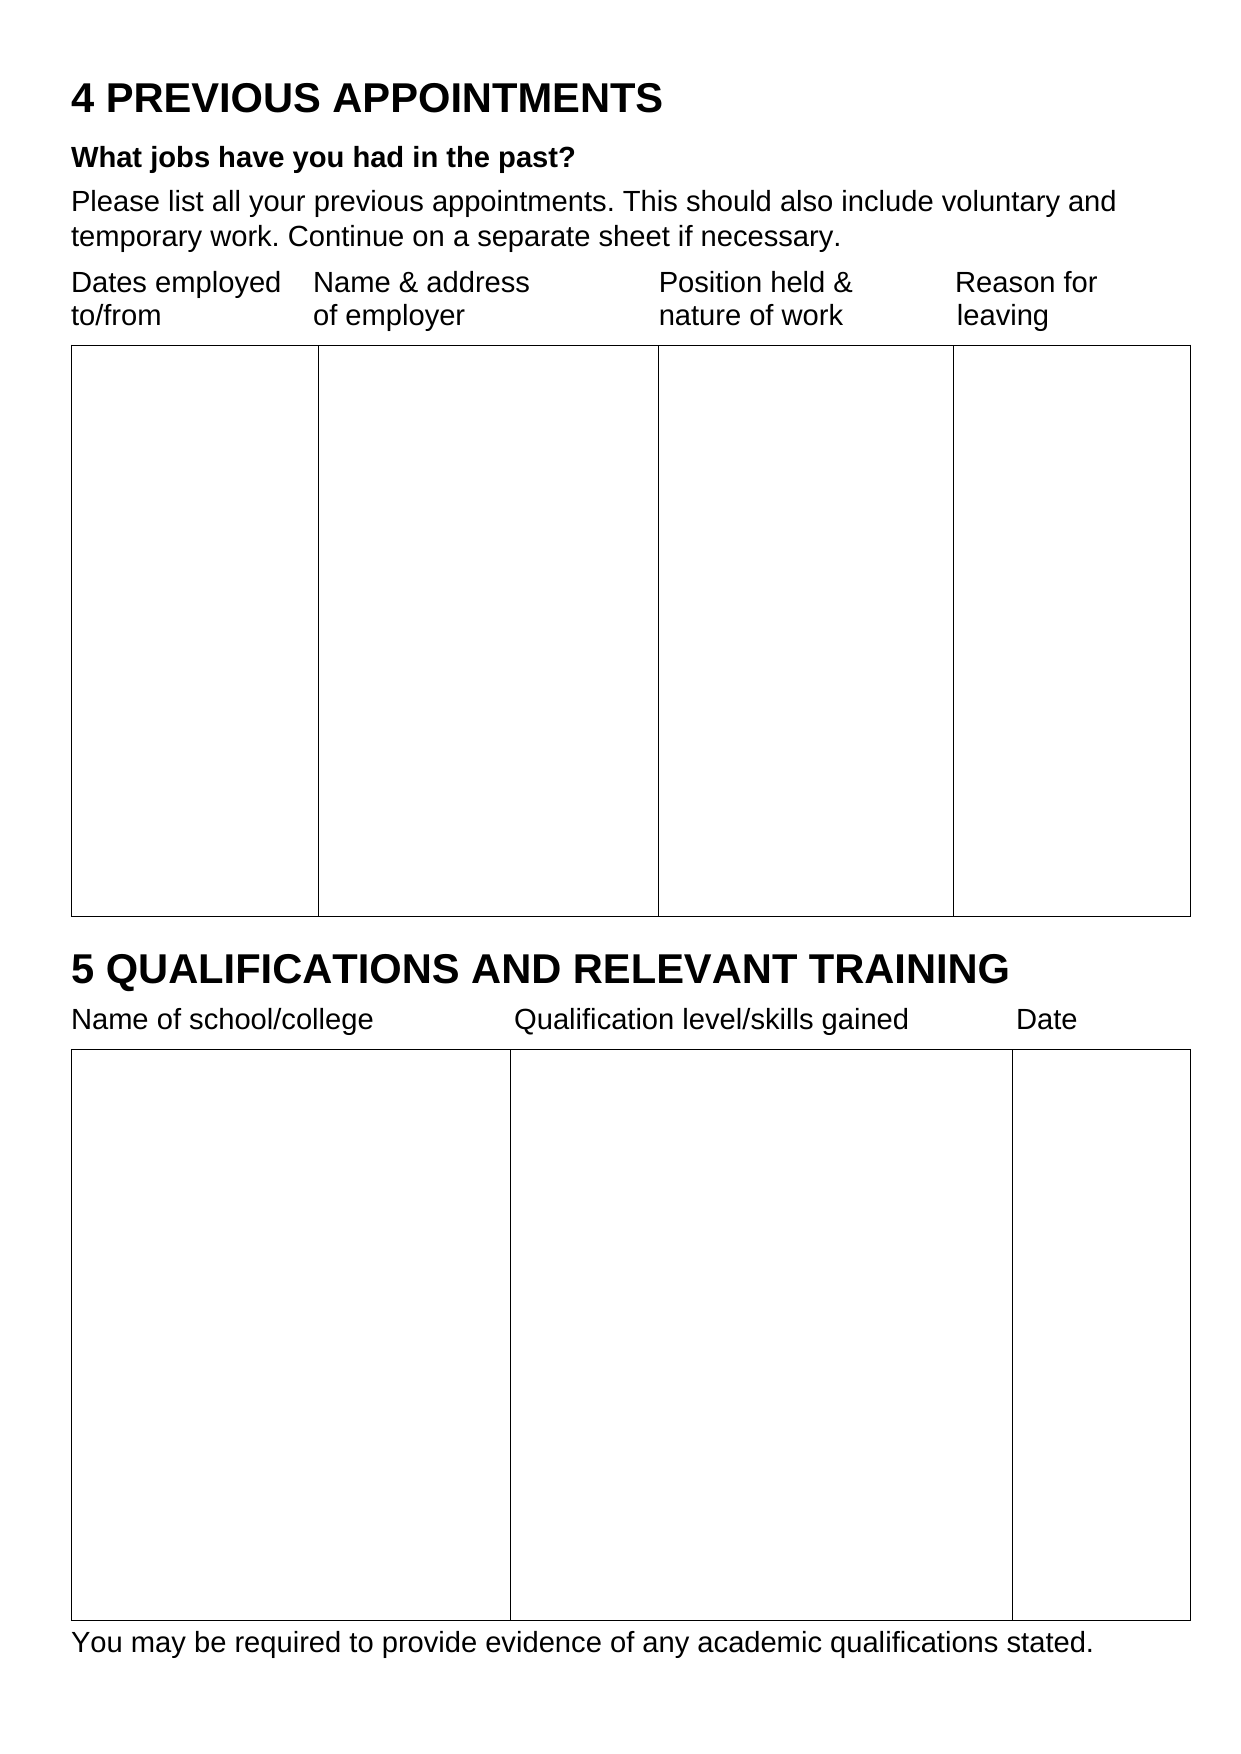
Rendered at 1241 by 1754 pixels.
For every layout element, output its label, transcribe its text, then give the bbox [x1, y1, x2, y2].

table_header [954, 346, 1190, 916]
text Please list all your previous appointments. This should also include voluntary and temporary work. Continue on a separate sheet if necessary. [71, 183, 1169, 254]
table_header [659, 346, 953, 916]
text Dates employed Name & address Position held & Reason for [71, 265, 1169, 299]
text 4 PREVIOUS APPOINTMENTS [71, 71, 1169, 123]
text to/from of employer nature of work leaving [71, 299, 1169, 332]
text You may be required to provide evidence of any academic qualifications stated. [71, 1621, 1169, 1661]
table_header [511, 1050, 1012, 1620]
table_header [319, 346, 658, 916]
table_header [72, 346, 318, 916]
table_header [1013, 1050, 1190, 1620]
text What jobs have you had in the past? [71, 141, 1169, 174]
table_header [72, 1050, 510, 1620]
text Name of school/college Qualification level/skills gained Date [71, 1003, 1169, 1036]
text 5 QUALIFICATIONS AND RELEVANT TRAINING [71, 942, 1169, 994]
